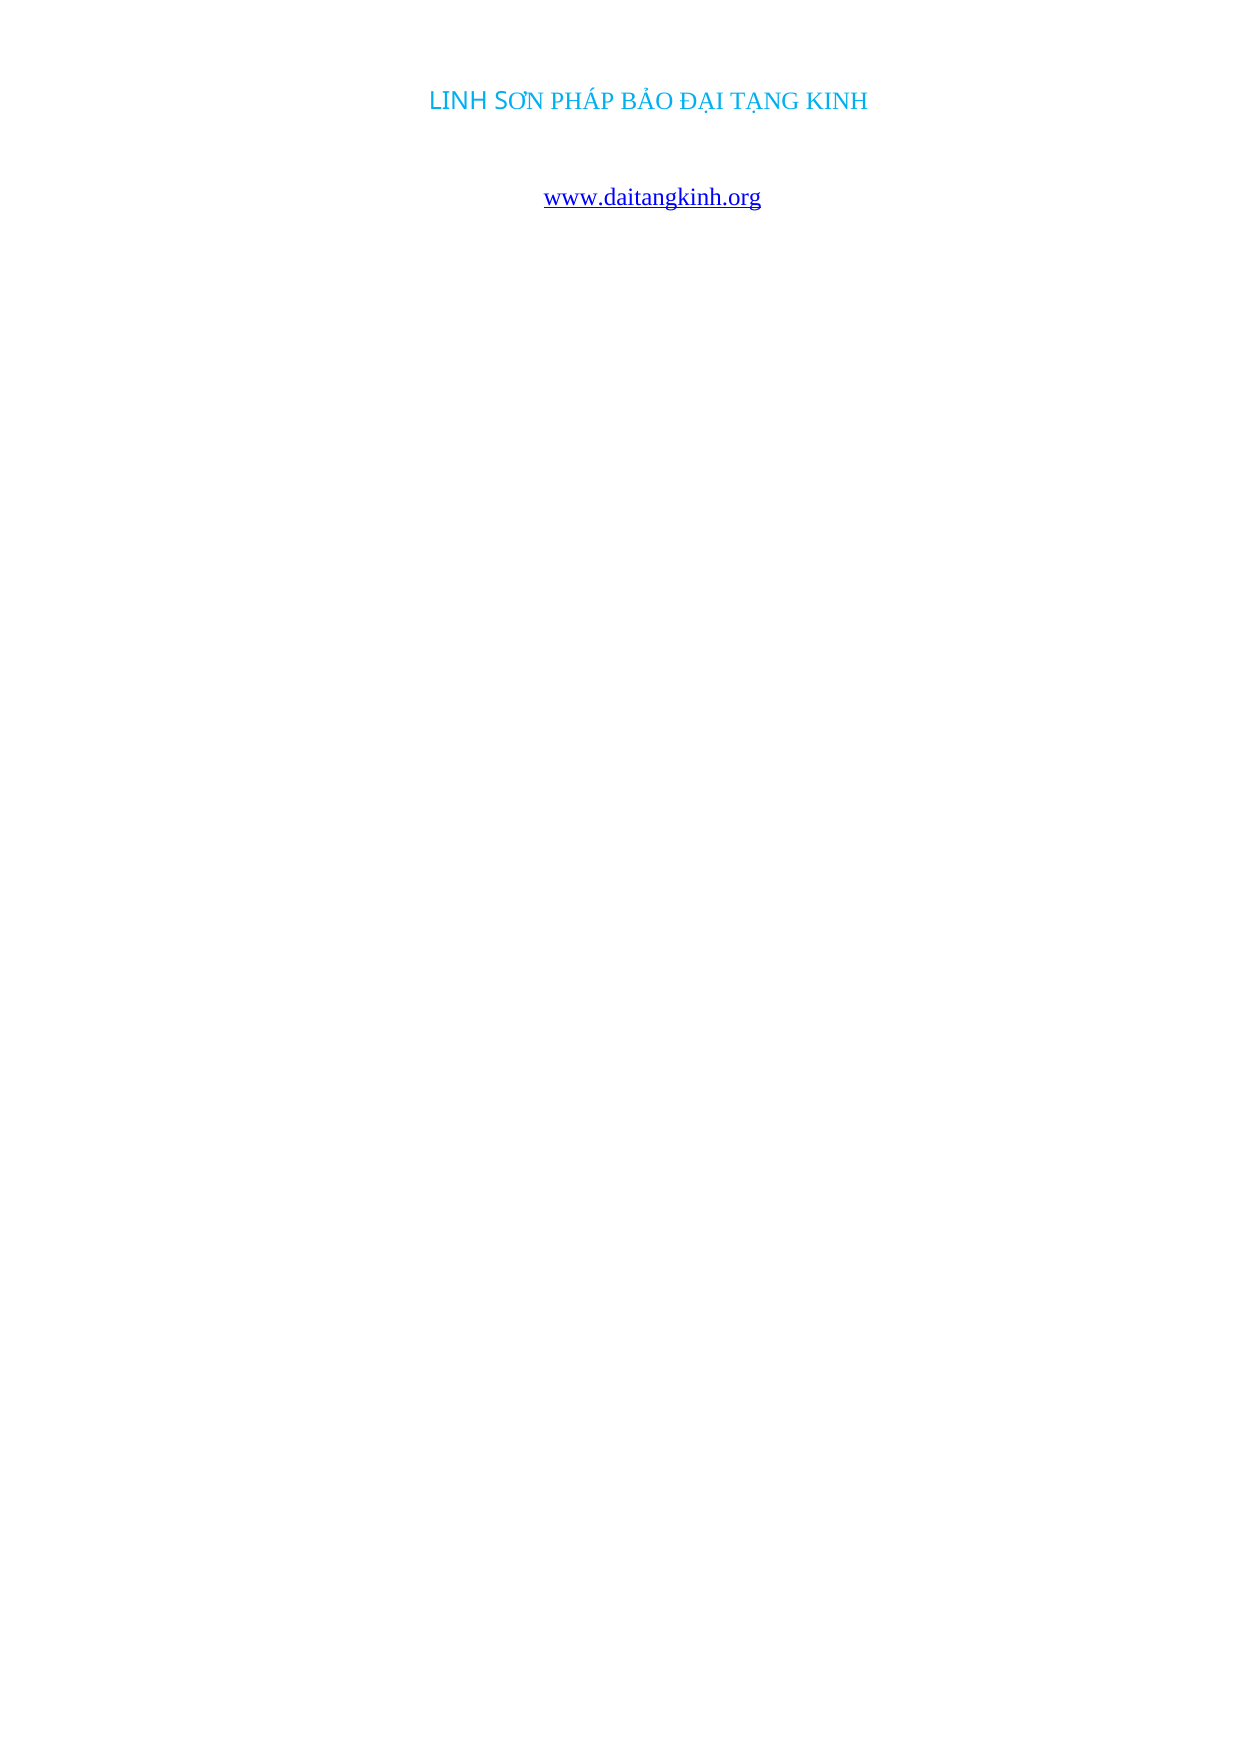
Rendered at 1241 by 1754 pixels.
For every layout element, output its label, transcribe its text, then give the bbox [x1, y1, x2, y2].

text www.daitangkinh.org [526, 182, 778, 210]
